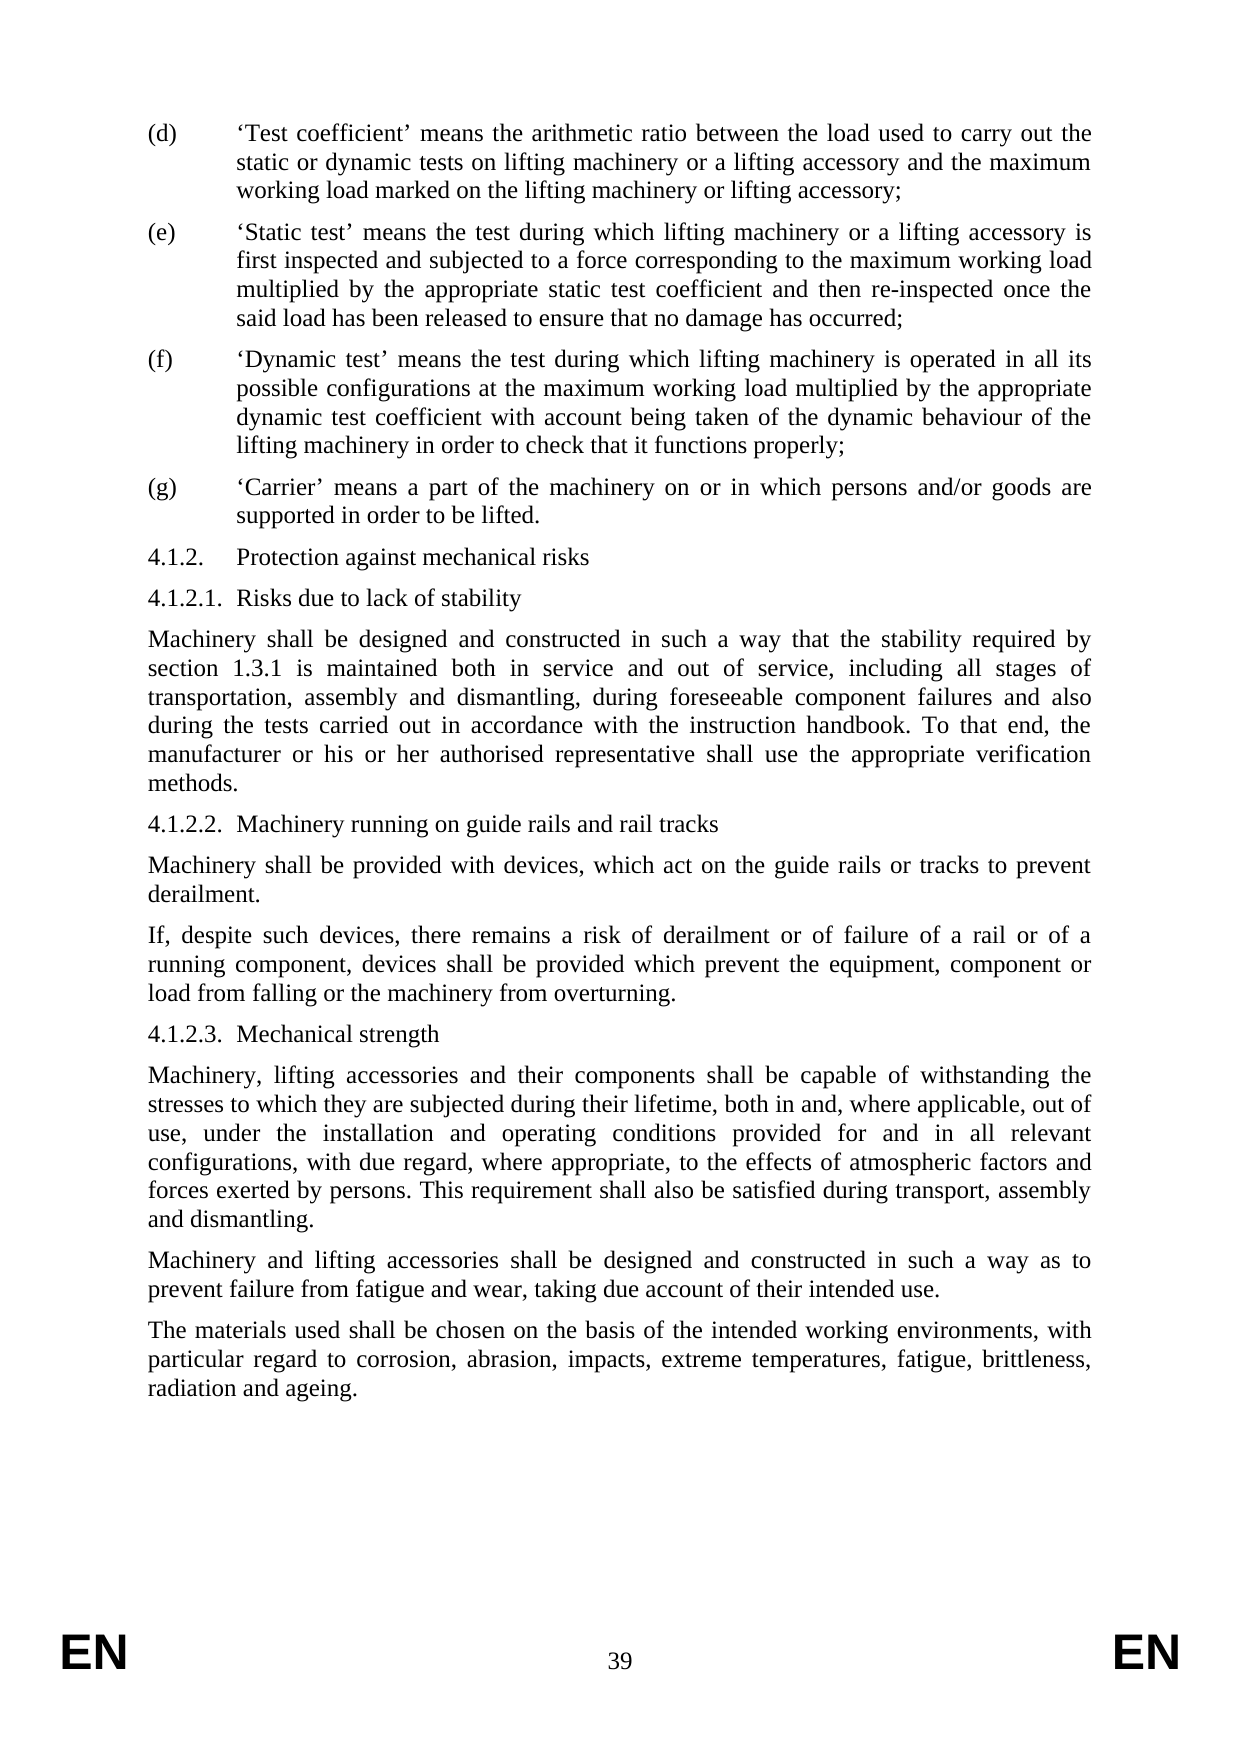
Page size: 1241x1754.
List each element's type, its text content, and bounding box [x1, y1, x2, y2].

text Mechanical strength [148, 1019, 1093, 1048]
text The materials used shall be chosen on the basis of the intended working environments, with particular regard to corrosion, abrasion, impacts, extreme temperatures, fatigue, brittleness, radiation and ageing. [148, 1316, 1093, 1402]
text Machinery, lifting accessories and their components shall be capable of withstanding the stresses to which they are subjected during their lifetime, both in and, where applicable, out of use, under the installation and operating conditions provided for and in all relevant configurations, with due regard, where appropriate, to the effects of atmospheric factors and forces exerted by persons. This requirement shall also be satisfied during transport, assembly and dismantling. [148, 1061, 1093, 1233]
text Machinery shall be provided with devices, which act on the guide rails or tracks to prevent derailment. [148, 851, 1093, 908]
list ‘Test coefficient’ means the arithmetic ratio between the load used to carry out the static or dynamic tests on lifting machinery or a lifting accessory and the maximum working load marked on the lifting machinery or lifting accessory; [148, 118, 1093, 204]
text Machinery running on guide rails and rail tracks [148, 809, 1093, 838]
text Protection against mechanical risks [148, 542, 1093, 571]
list ‘Carrier’ means a part of the machinery on or in which persons and/or goods are supported in order to be lifted. [148, 472, 1093, 529]
list ‘Dynamic test’ means the test during which lifting machinery is operated in all its possible configurations at the maximum working load multiplied by the appropriate dynamic test coefficient with account being taken of the dynamic behaviour of the lifting machinery in order to check that it functions properly; [148, 344, 1093, 459]
text If, despite such devices, there remains a risk of derailment or of failure of a rail or of a running component, devices shall be provided which prevent the equipment, component or load from falling or the machinery from overturning. [148, 921, 1093, 1007]
text Machinery shall be designed and constructed in such a way that the stability required by section 1.3.1 is maintained both in service and out of service, including all stages of transportation, assembly and dismantling, during foreseeable component failures and also during the tests carried out in accordance with the instruction handbook. To that end, the manufacturer or his or her authorised representative shall use the appropriate verification methods. [148, 624, 1093, 797]
text Machinery and lifting accessories shall be designed and constructed in such a way as to prevent failure from fatigue and wear, taking due account of their intended use. [148, 1246, 1093, 1303]
text Risks due to lack of stability [148, 583, 1093, 612]
list ‘Static test’ means the test during which lifting machinery or a lifting accessory is first inspected and subjected to a force corresponding to the maximum working load multiplied by the appropriate static test coefficient and then re-inspected once the said load has been released to ensure that no damage has occurred; [148, 217, 1093, 332]
